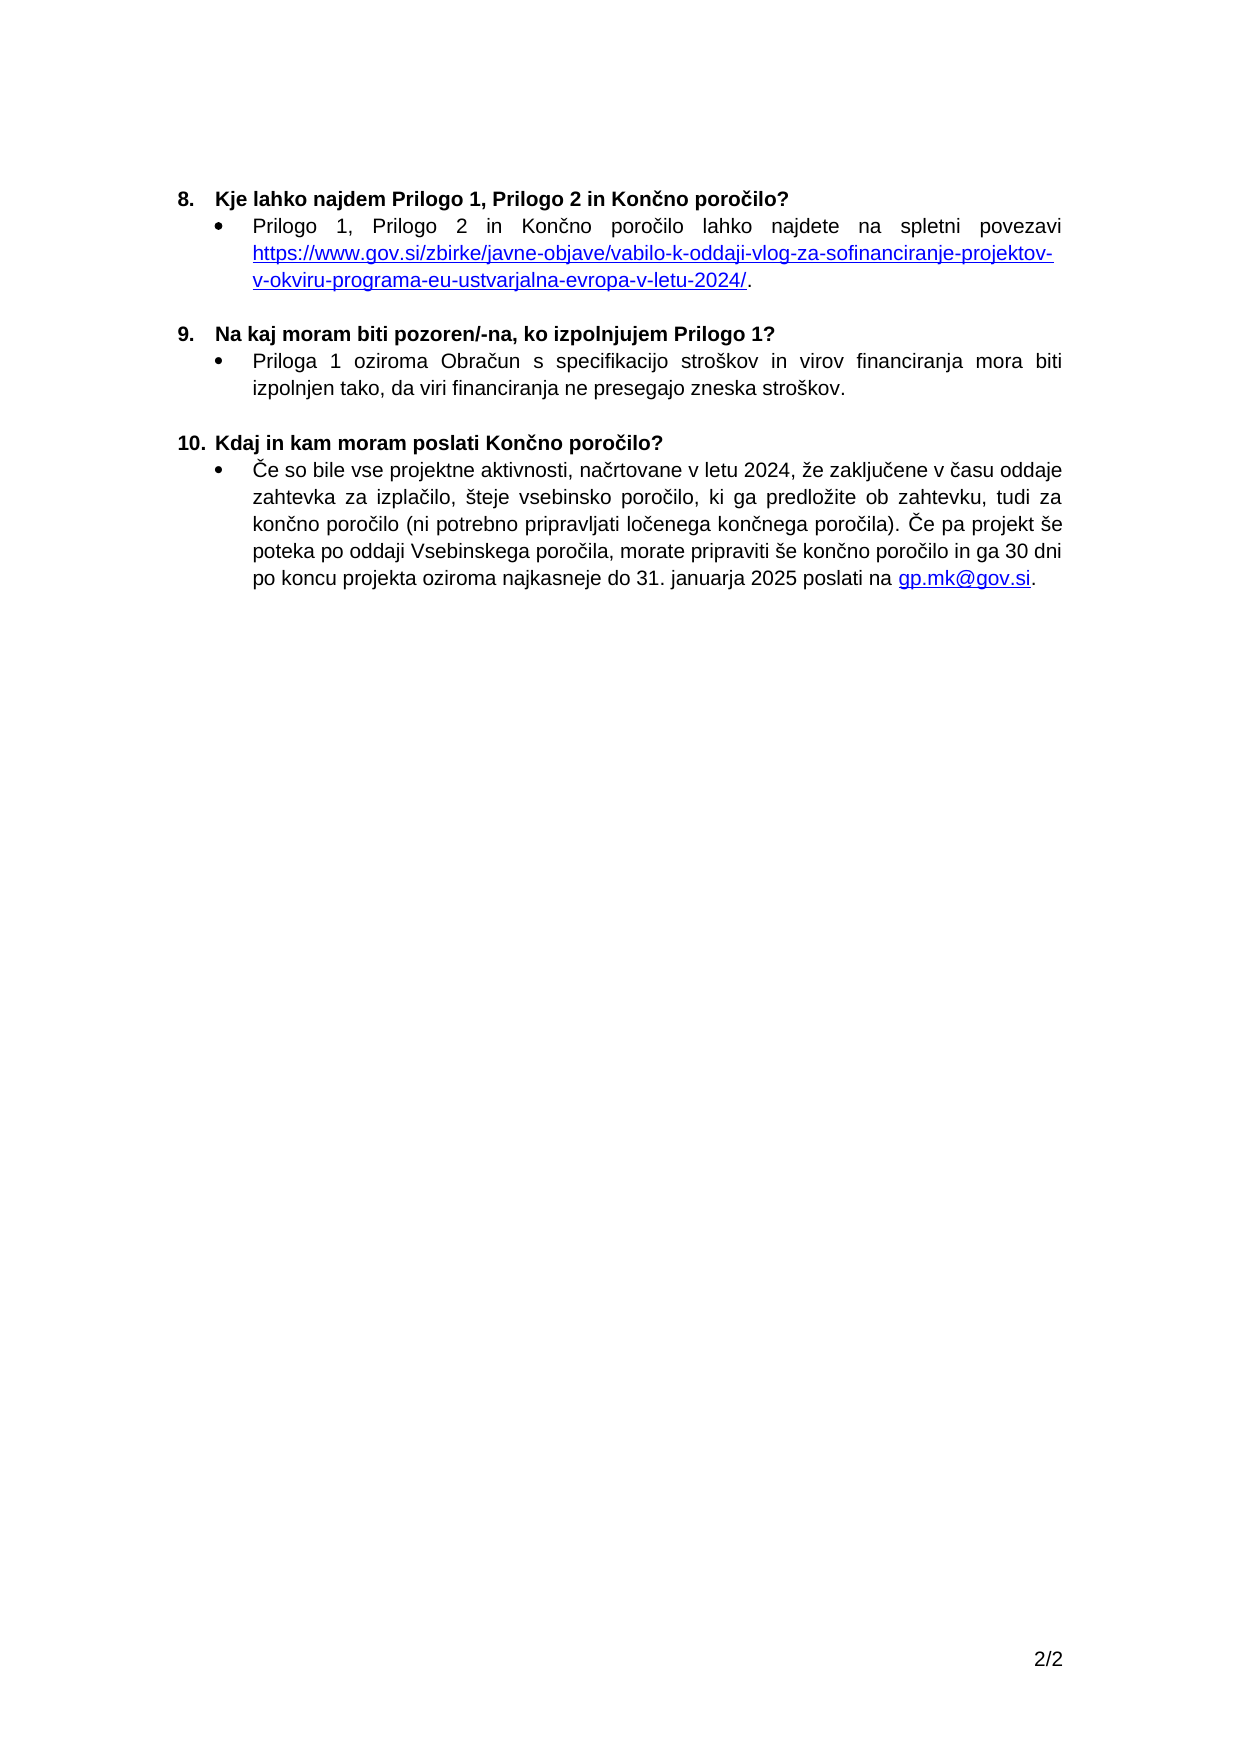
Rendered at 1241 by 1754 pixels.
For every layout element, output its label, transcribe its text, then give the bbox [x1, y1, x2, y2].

list Če so bile vse projektne aktivnosti, načrtovane v letu 2024, že zaključene v času oddaje zahtevka za izplačilo, šteje vsebinsko poročilo, ki ga predložite ob zahtevku, tudi za končno poročilo (ni potrebno pripravljati ločenega končnega poročila). Če pa projekt še poteka po oddaji Vsebinskega poročila, morate pripraviti še končno poročilo in ga 30 dni po koncu projekta oziroma najkasneje do 31. januarja 2025 poslati na gp.mk@gov.si. [215, 455, 1063, 591]
list Prilogo 1, Prilogo 2 in Končno poročilo lahko najdete na spletni povezavi https://www.gov.si/zbirke/javne-objave/vabilo-k-oddaji-vlog-za-sofinanciranje-projektov-v-okviru-programa-eu-ustvarjalna-evropa-v-letu-2024/. [215, 212, 1063, 293]
list Kje lahko najdem Prilogo 1, Prilogo 2 in Končno poročilo? [177, 184, 1063, 212]
list Priloga 1 oziroma Obračun s specifikacijo stroškov in virov financiranja mora biti izpolnjen tako, da viri financiranja ne presegajo zneska stroškov. [215, 347, 1063, 401]
list Kdaj in kam moram poslati Končno poročilo? [177, 428, 1063, 455]
list Na kaj moram biti pozoren/-na, ko izpolnjujem Prilogo 1? [177, 320, 1063, 347]
